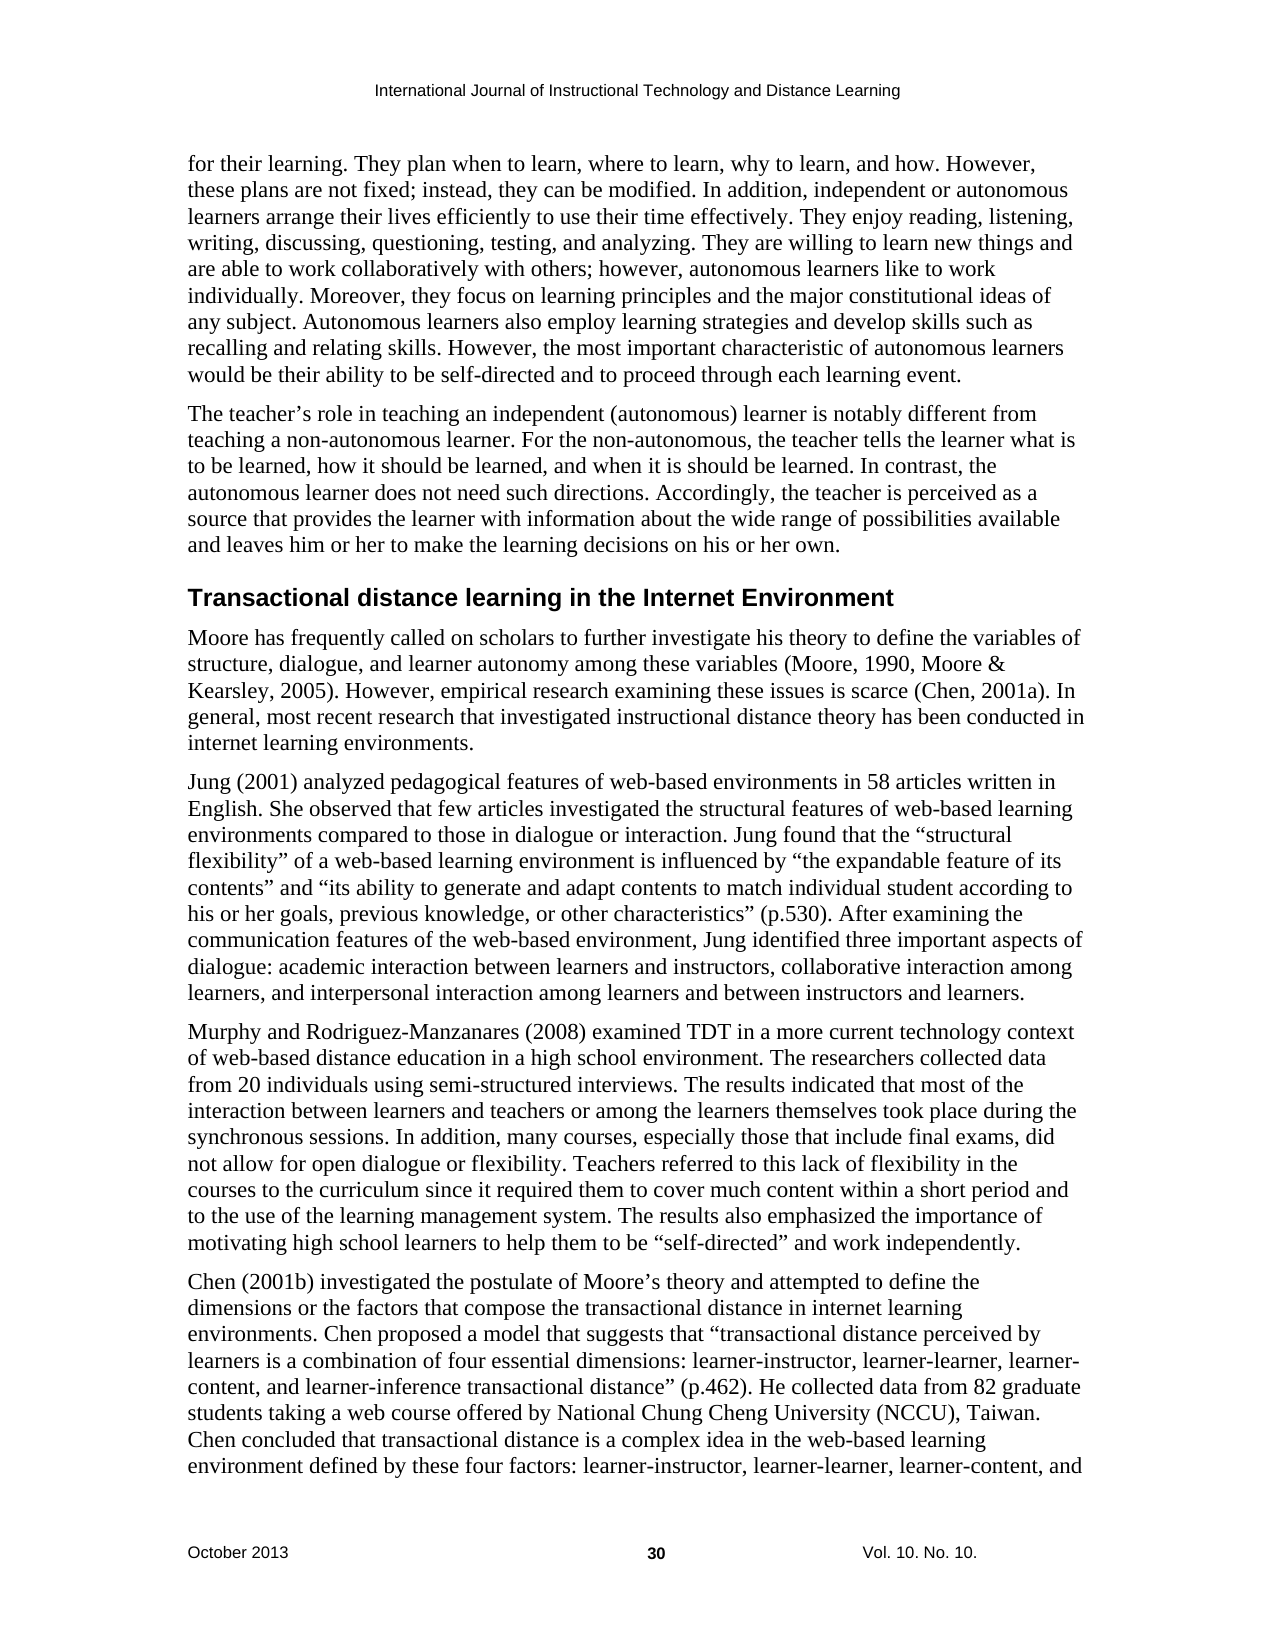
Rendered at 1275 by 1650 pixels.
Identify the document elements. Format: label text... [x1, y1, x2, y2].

text Moore has frequently called on scholars to further investigate his theory to define the variables of structure, dialogue, and learner autonomy among these variables (Moore, 1990, Moore & Kearsley, 2005). However, empirical research examining these issues is scarce (Chen, 2001a). In general, most recent research that investigated instructional distance theory has been conducted in internet learning environments. [187, 624, 1087, 756]
subtitle Transactional distance learning in the Internet Environment [187, 583, 1087, 612]
text The teacher’s role in teaching an independent (autonomous) learner is notably different from teaching a non-autonomous learner. For the non-autonomous, the teacher tells the learner what is to be learned, how it should be learned, and when it is should be learned. In contrast, the autonomous learner does not need such directions. Accordingly, the teacher is perceived as a source that provides the learner with information about the wide range of possibilities available and leaves him or her to make the learning decisions on his or her own. [187, 400, 1087, 558]
text Murphy and Rodriguez-Manzanares (2008) examined TDT in a more current technology context of web-based distance education in a high school environment. The researchers collected data from 20 individuals using semi-structured interviews. The results indicated that most of the interaction between learners and teachers or among the learners themselves took place during the synchronous sessions. In addition, many courses, especially those that include final exams, did not allow for open dialogue or flexibility. Teachers referred to this lack of flexibility in the courses to the curriculum since it required them to cover much content within a short period and to the use of the learning management system. The results also emphasized the importance of motivating high school learners to help them to be “self-directed” and work independently. [187, 1018, 1087, 1255]
text Jung (2001) analyzed pedagogical features of web-based environments in 58 articles written in English. She observed that few articles investigated the structural features of web-based learning environments compared to those in dialogue or interaction. Jung found that the “structural flexibility” of a web-based learning environment is influenced by “the expandable feature of its contents” and “its ability to generate and adapt contents to match individual student according to his or her goals, previous knowledge, or other characteristics” (p.530). After examining the communication features of the web-based environment, Jung identified three important aspects of dialogue: academic interaction between learners and instructors, collaborative interaction among learners, and interpersonal interaction among learners and between instructors and learners. [187, 768, 1087, 1006]
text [187, 1268, 1087, 1478]
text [187, 150, 1087, 387]
